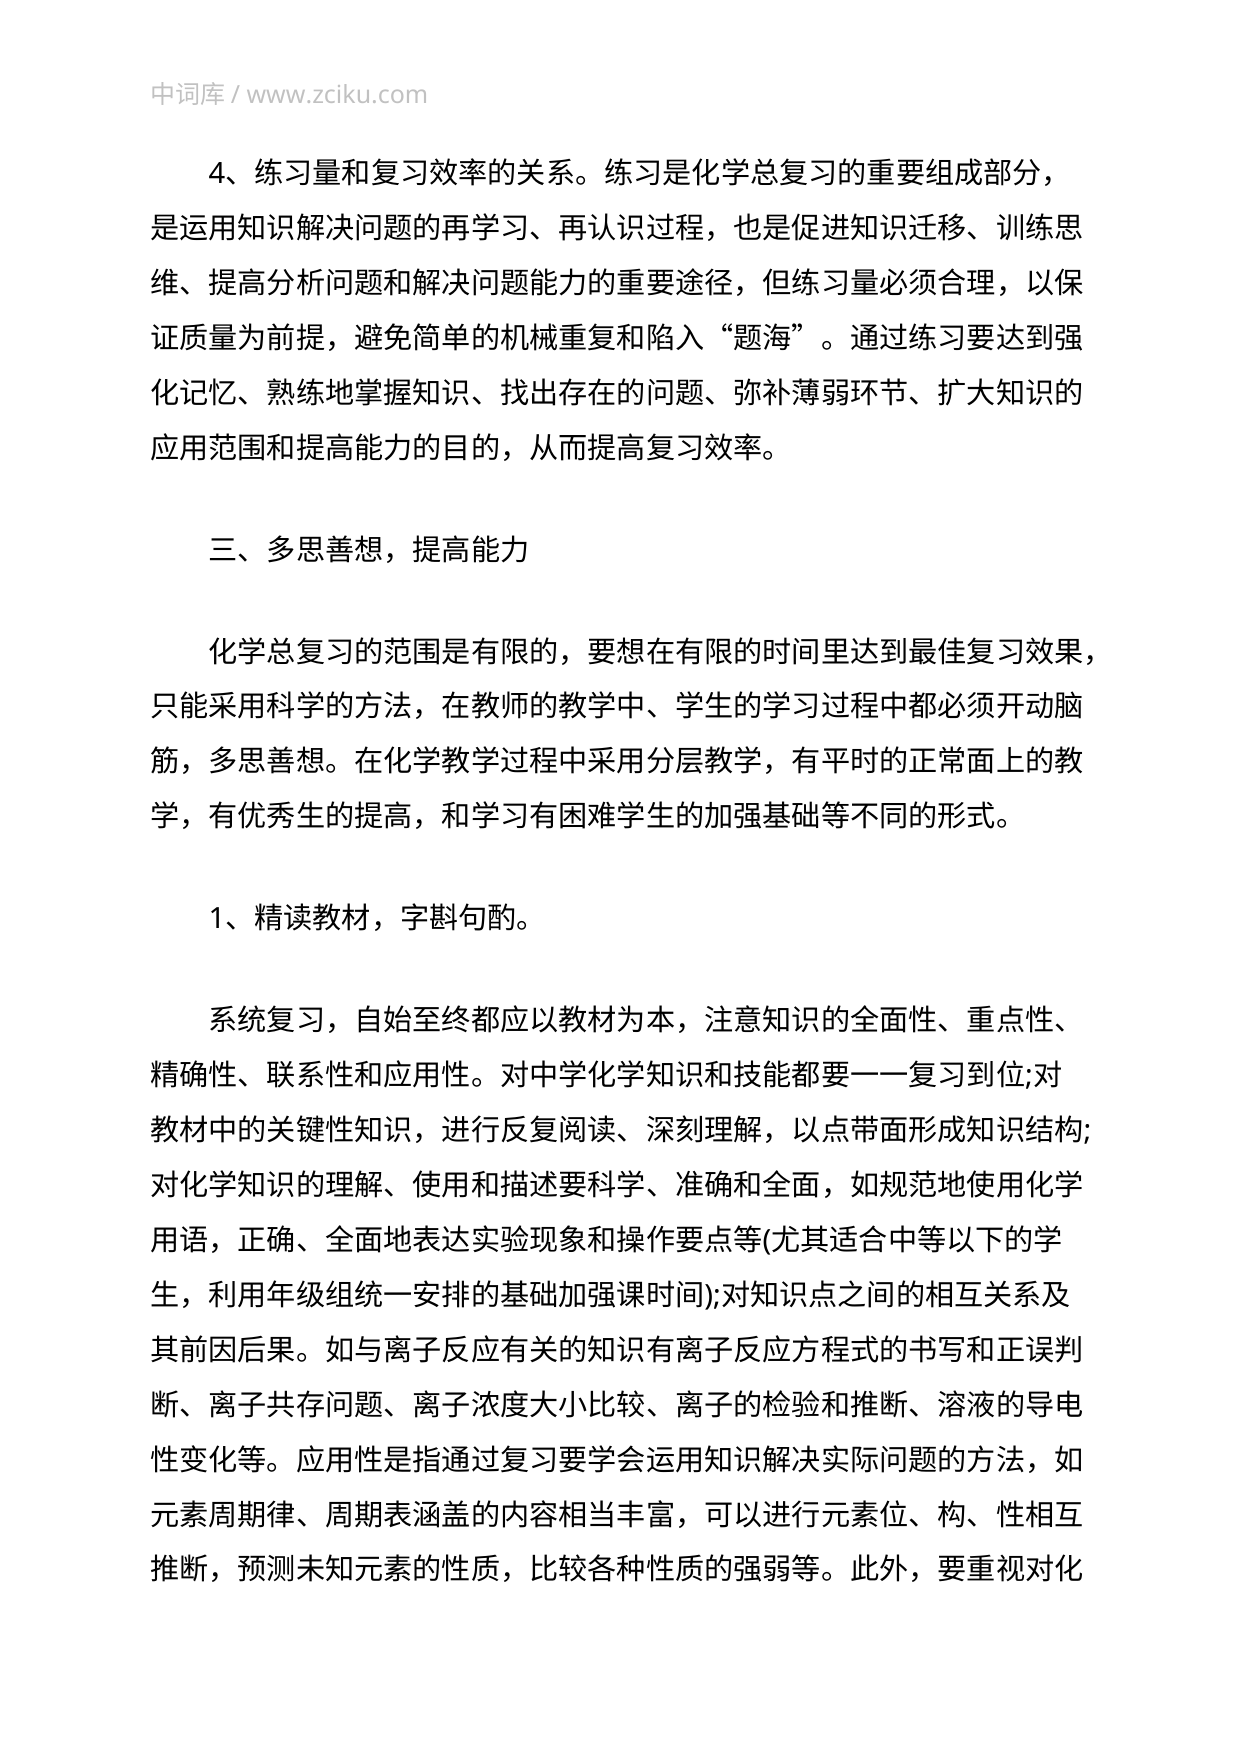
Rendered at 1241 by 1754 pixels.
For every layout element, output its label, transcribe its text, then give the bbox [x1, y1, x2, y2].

text 三、多思善想，提高能力 [150, 526, 1090, 569]
text 4、练习量和复习效率的关系。练习是化学总复习的重要组成部分，是运用知识解决问题的再学习、再认识过程，也是促进知识迁移、训练思维、提高分析问题和解决问题能力的重要途径，但练习量必须合理，以保证质量为前提，避免简单的机械重复和陷入“题海”。通过练习要达到强化记忆、熟练地掌握知识、找出存在的问题、弥补薄弱环节、扩大知识的应用范围和提高能力的目的，从而提高复习效率。 [150, 150, 1090, 467]
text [150, 997, 1090, 1588]
text 化学总复习的范围是有限的，要想在有限的时间里达到最佳复习效果，只能采用科学的方法，在教师的教学中、学生的学习过程中都必须开动脑筋，多思善想。在化学教学过程中采用分层教学，有平时的正常面上的教学，有优秀生的提高，和学习有困难学生的加强基础等不同的形式。 [150, 628, 1090, 835]
text 1、精读教材，字斟句酌。 [150, 894, 1090, 937]
